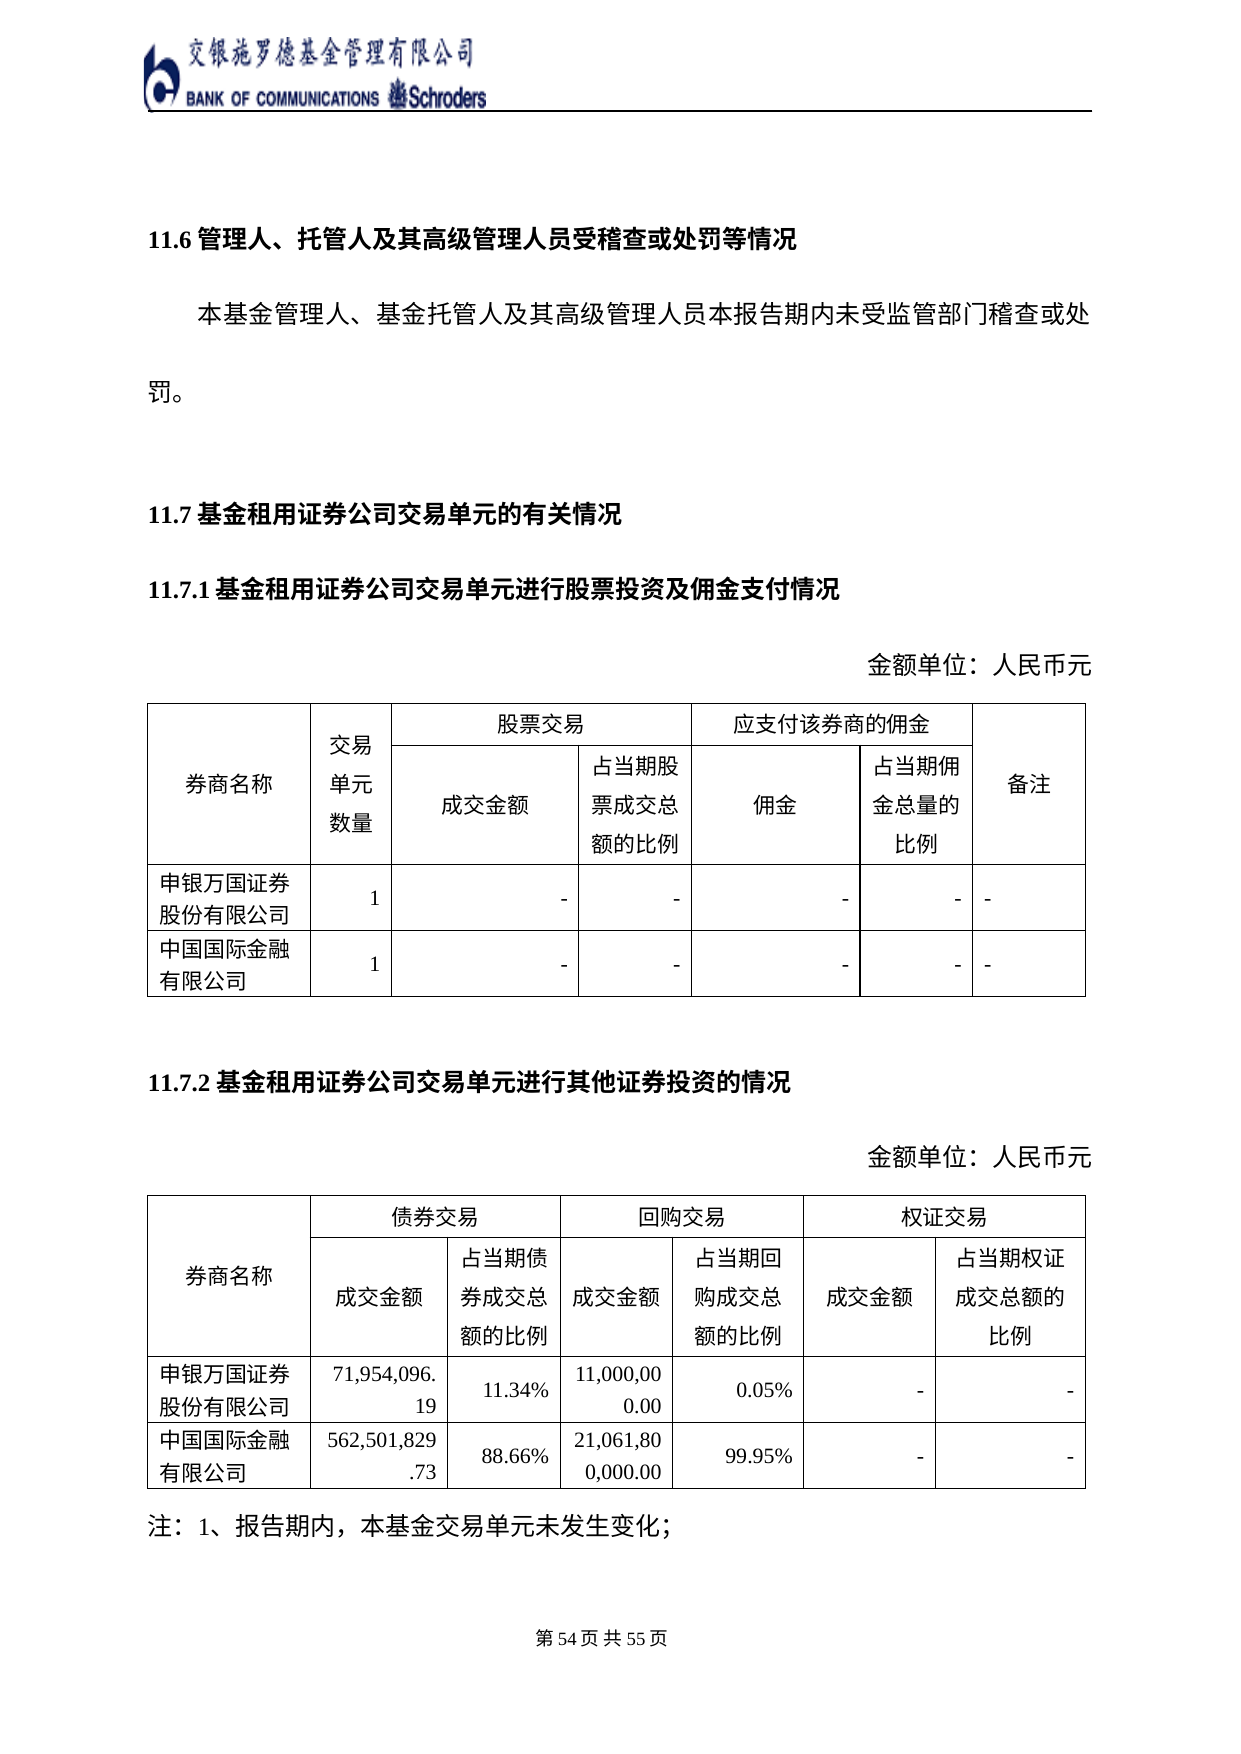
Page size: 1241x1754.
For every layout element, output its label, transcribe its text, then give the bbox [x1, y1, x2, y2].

table_cell 占当期债券成交总额的比例 [448, 1238, 560, 1356]
subtitle 11.6 管理人、托管人及其高级管理人员受稽查或处罚等情况 [148, 205, 1092, 270]
table_cell - [392, 931, 578, 996]
table_cell - [579, 865, 691, 930]
table_cell - [804, 1357, 935, 1422]
text 金额单位：人民币元 [149, 1123, 1092, 1188]
table_cell 占当期佣金总量的比例 [861, 746, 972, 864]
table_cell - [692, 865, 859, 930]
picture [143, 37, 486, 113]
table_cell - [861, 865, 972, 930]
subtitle 11.7.2 基金租用证券公司交易单元进行其他证券投资的情况 [148, 1048, 1092, 1113]
table_cell 88.66% [448, 1423, 560, 1488]
subtitle 11.7 基金租用证券公司交易单元的有关情况 [148, 480, 1092, 545]
table_cell 11,000,000.00 [561, 1357, 672, 1422]
table_cell - [936, 1357, 1085, 1422]
table_cell 占当期回购成交总额的比例 [673, 1238, 803, 1356]
table_cell 21,061,800,000.00 [561, 1423, 672, 1488]
table_cell 562,501,829.73 [311, 1423, 447, 1488]
table_cell - [936, 1423, 1085, 1488]
text 本基金管理人、基金托管人及其高级管理人员本报告期内未受监管部门稽查或处罚。 [148, 280, 1092, 423]
table_cell 占当期股票成交总额的比例 [579, 746, 691, 864]
table_header 券商名称 [148, 1196, 310, 1356]
table_cell 1 [311, 931, 391, 996]
table_cell 中国国际金融有限公司 [148, 1423, 310, 1488]
table_header 应支付该券商的佣金 [692, 704, 972, 744]
text 注：1、报告期内，本基金交易单元未发生变化； [148, 1492, 1092, 1557]
table_cell - [973, 865, 1085, 930]
table_cell - [804, 1423, 935, 1488]
table_cell 成交金额 [311, 1238, 447, 1356]
table_cell 0.05% [673, 1357, 803, 1422]
table_cell 佣金 [692, 746, 859, 864]
table_cell 1 [311, 865, 391, 930]
table_cell 申银万国证券股份有限公司 [148, 1357, 310, 1422]
table_cell 申银万国证券股份有限公司 [148, 865, 310, 930]
table_cell - [692, 931, 859, 996]
table_cell - [392, 865, 578, 930]
table_cell - [861, 931, 972, 996]
table_cell 成交金额 [804, 1238, 935, 1356]
text 金额单位：人民币元 [149, 631, 1092, 696]
table_cell 99.95% [673, 1423, 803, 1488]
table_cell 71,954,096.19 [311, 1357, 447, 1422]
table_header 交易单元数量 [311, 704, 391, 864]
table_header 备注 [973, 704, 1085, 864]
table_cell 占当期权证成交总额的比例 [936, 1238, 1085, 1356]
table_header 回购交易 [561, 1196, 803, 1237]
table_header 券商名称 [148, 704, 310, 864]
subtitle 11.7.1基金租用证券公司交易单元进行股票投资及佣金支付情况 [148, 556, 1092, 621]
table_cell 成交金额 [561, 1238, 672, 1356]
table_cell - [973, 931, 1085, 996]
table_cell 11.34% [448, 1357, 560, 1422]
table_header 权证交易 [804, 1196, 1085, 1237]
table_header 股票交易 [392, 704, 691, 744]
table_cell - [579, 931, 691, 996]
table_cell 成交金额 [392, 746, 578, 864]
table_cell 中国国际金融有限公司 [148, 931, 310, 996]
table_header 债券交易 [311, 1196, 560, 1237]
